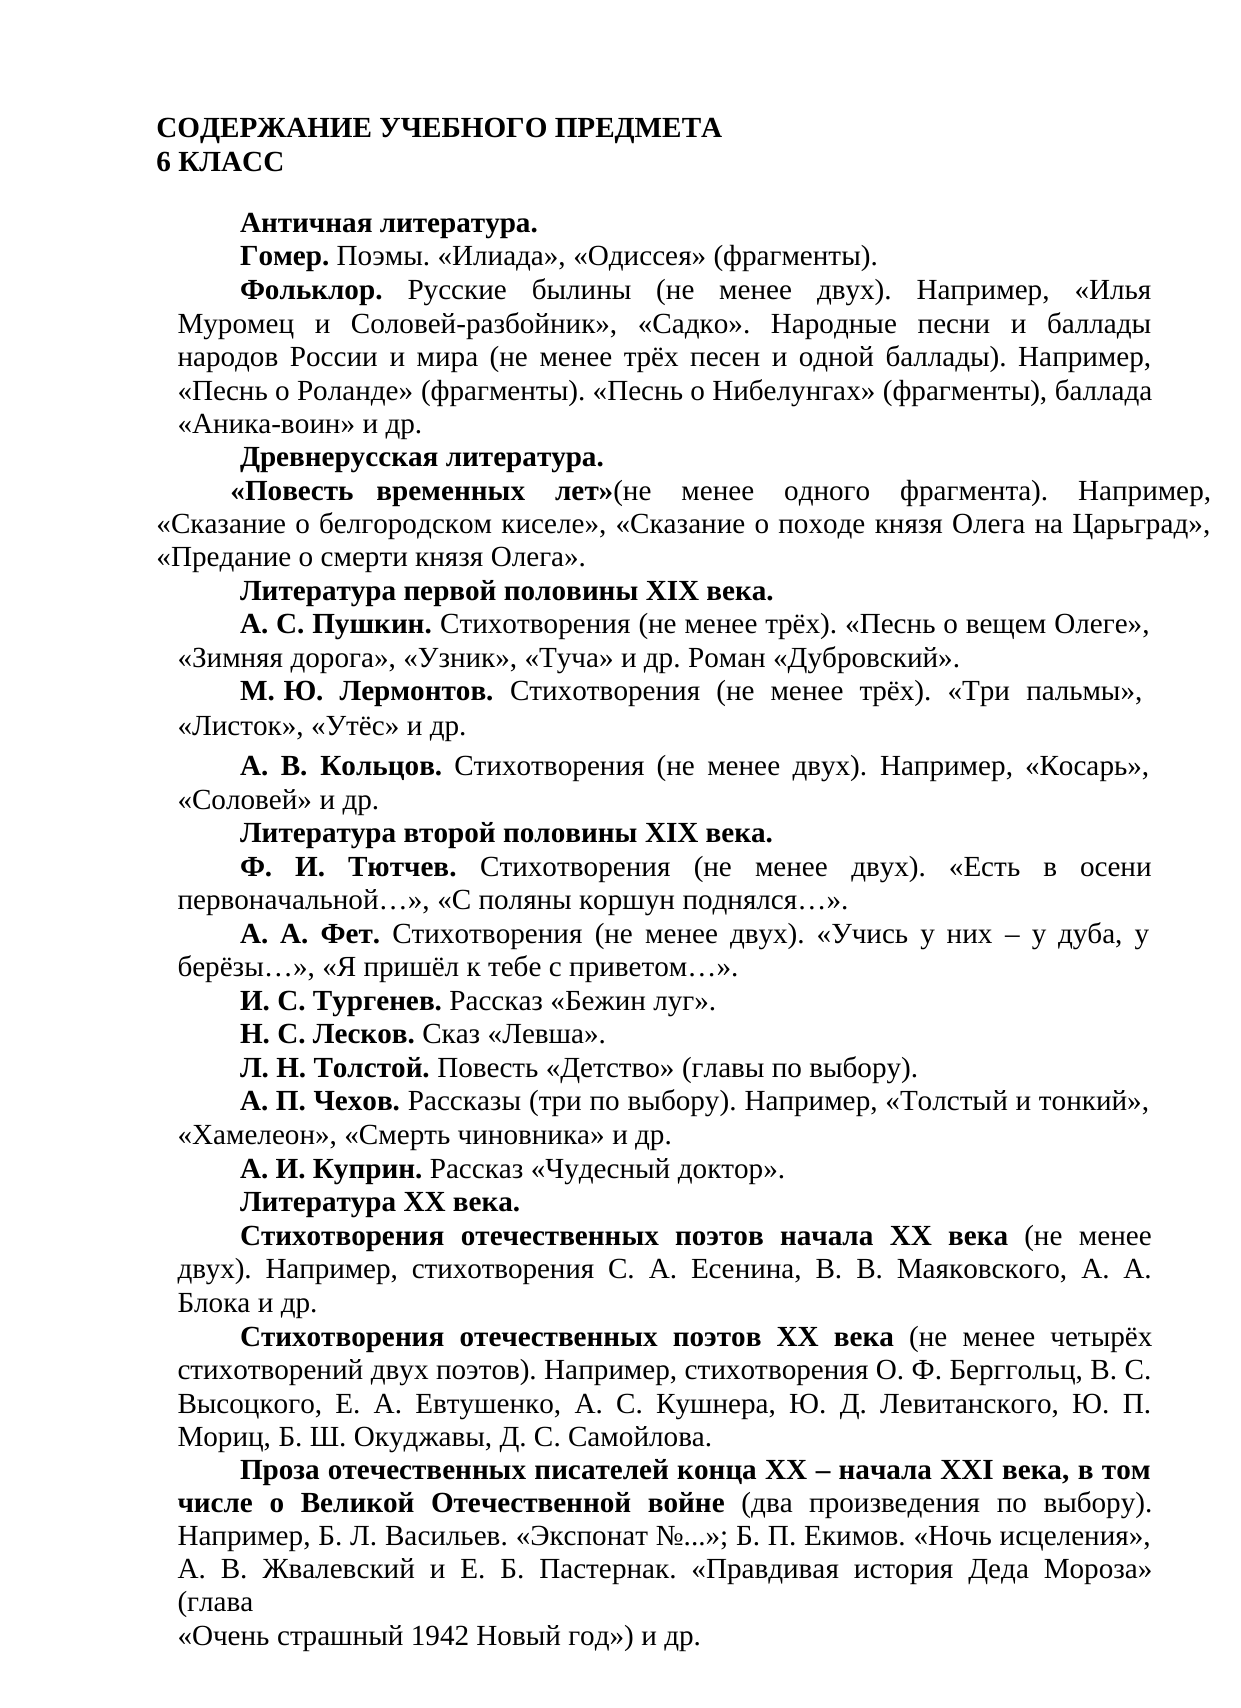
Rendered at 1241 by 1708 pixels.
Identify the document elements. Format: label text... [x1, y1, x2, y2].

text Древнерусская литература. [240, 440, 1211, 473]
text А. В. Кольцов. Стихотворения (не менее двух). Например, «Косарь», [240, 748, 1211, 781]
text Л. Н. Толстой. Повесть «Детство» (главы по выбору). [240, 1050, 1211, 1084]
text Литература XX века. [240, 1185, 1211, 1218]
text «Зимняя дорога», «Узник», «Туча» и др. Роман «Дубровский». [177, 640, 1211, 674]
text И. С. Тургенев. Рассказ «Бежин луг». [240, 983, 1211, 1017]
text А. С. Пушкин. Стихотворения (не менее трёх). «Песнь о вещем Олеге», [240, 607, 1211, 640]
text Гомер. Поэмы. «Илиада», «Одиссея» (фрагменты). [240, 239, 1211, 272]
text «Хамелеон», «Смерть чиновника» и др. [177, 1117, 1211, 1151]
text «Очень страшный 1942 Новый год») и др. [177, 1618, 1211, 1652]
text Стихотворения отечественных поэтов начала ХХ века (не менее двух). Например, стихотворения С. А. Есенина, В. В. Маяковского, А. А. Блока и др. [177, 1218, 1152, 1319]
text А. И. Куприн. Рассказ «Чудесный доктор». [240, 1151, 1211, 1184]
text СОДЕРЖАНИЕ УЧЕБНОГО ПРЕДМЕТА [156, 110, 1211, 144]
text Фольклор. Русские былины (не менее двух). Например, «Илья Муромец и Соловей-разбойник», «Садко». Народные песни и баллады народов России и мира (не менее трёх песен и одной баллады). Например, «Песнь о Роланде» (фрагменты). «Песнь о Нибелунгах» (фрагменты), баллада «Аника-воин» и др. [177, 272, 1152, 440]
text 6 КЛАСС [156, 144, 1211, 178]
text «Соловей» и др. [177, 782, 1211, 815]
text Стихотворения отечественных поэтов XX века (не менее четырёх стихотворений двух поэтов). Например, стихотворения О. Ф. Берггольц, В. С. Высоцкого, Е. А. Евтушенко, А. С. Кушнера, Ю. Д. Левитанского, Ю. П. Мориц, Б. Ш. Окуджавы, Д. С. Самойлова. [177, 1319, 1152, 1453]
text Литература второй половины XIX века. [240, 816, 1211, 849]
text «Повесть временных лет»(не менее одного фрагмента). Например, «Сказание о белгородском киселе», «Сказание о походе князя Олега на Царьград», «Предание о смерти князя Олега». [156, 473, 1211, 573]
text А. А. Фет. Стихотворения (не менее двух). «Учись у них – у дуба, у берёзы…», «Я пришёл к тебе с приветом…». [177, 916, 1211, 983]
text М. Ю. Лермонтов. Стихотворения (не менее трёх). «Три пальмы», [240, 674, 1211, 707]
text Античная литература. [240, 206, 1211, 239]
text Н. С. Лесков. Сказ «Левша». [240, 1017, 1211, 1050]
text Литература первой половины XIX века. [240, 574, 1211, 607]
text «Листок», «Утёс» и др. [177, 708, 1211, 741]
text А. П. Чехов. Рассказы (три по выбору). Например, «Толстый и тонкий», [240, 1084, 1211, 1117]
text Ф. И. Тютчев. Стихотворения (не менее двух). «Есть в осени первоначальной…», «С поляны коршун поднялся…». [177, 849, 1152, 916]
text Проза отечественных писателей конца XX – начала XXI века, в том числе о Великой Отечественной войне (два произведения по выбору). Например, Б. Л. Васильев. «Экспонат №...»; Б. П. Екимов. «Ночь исцеления», А. В. Жвалевский и Е. Б. Пастернак. «Правдивая история Деда Мороза» (глава [177, 1453, 1152, 1618]
